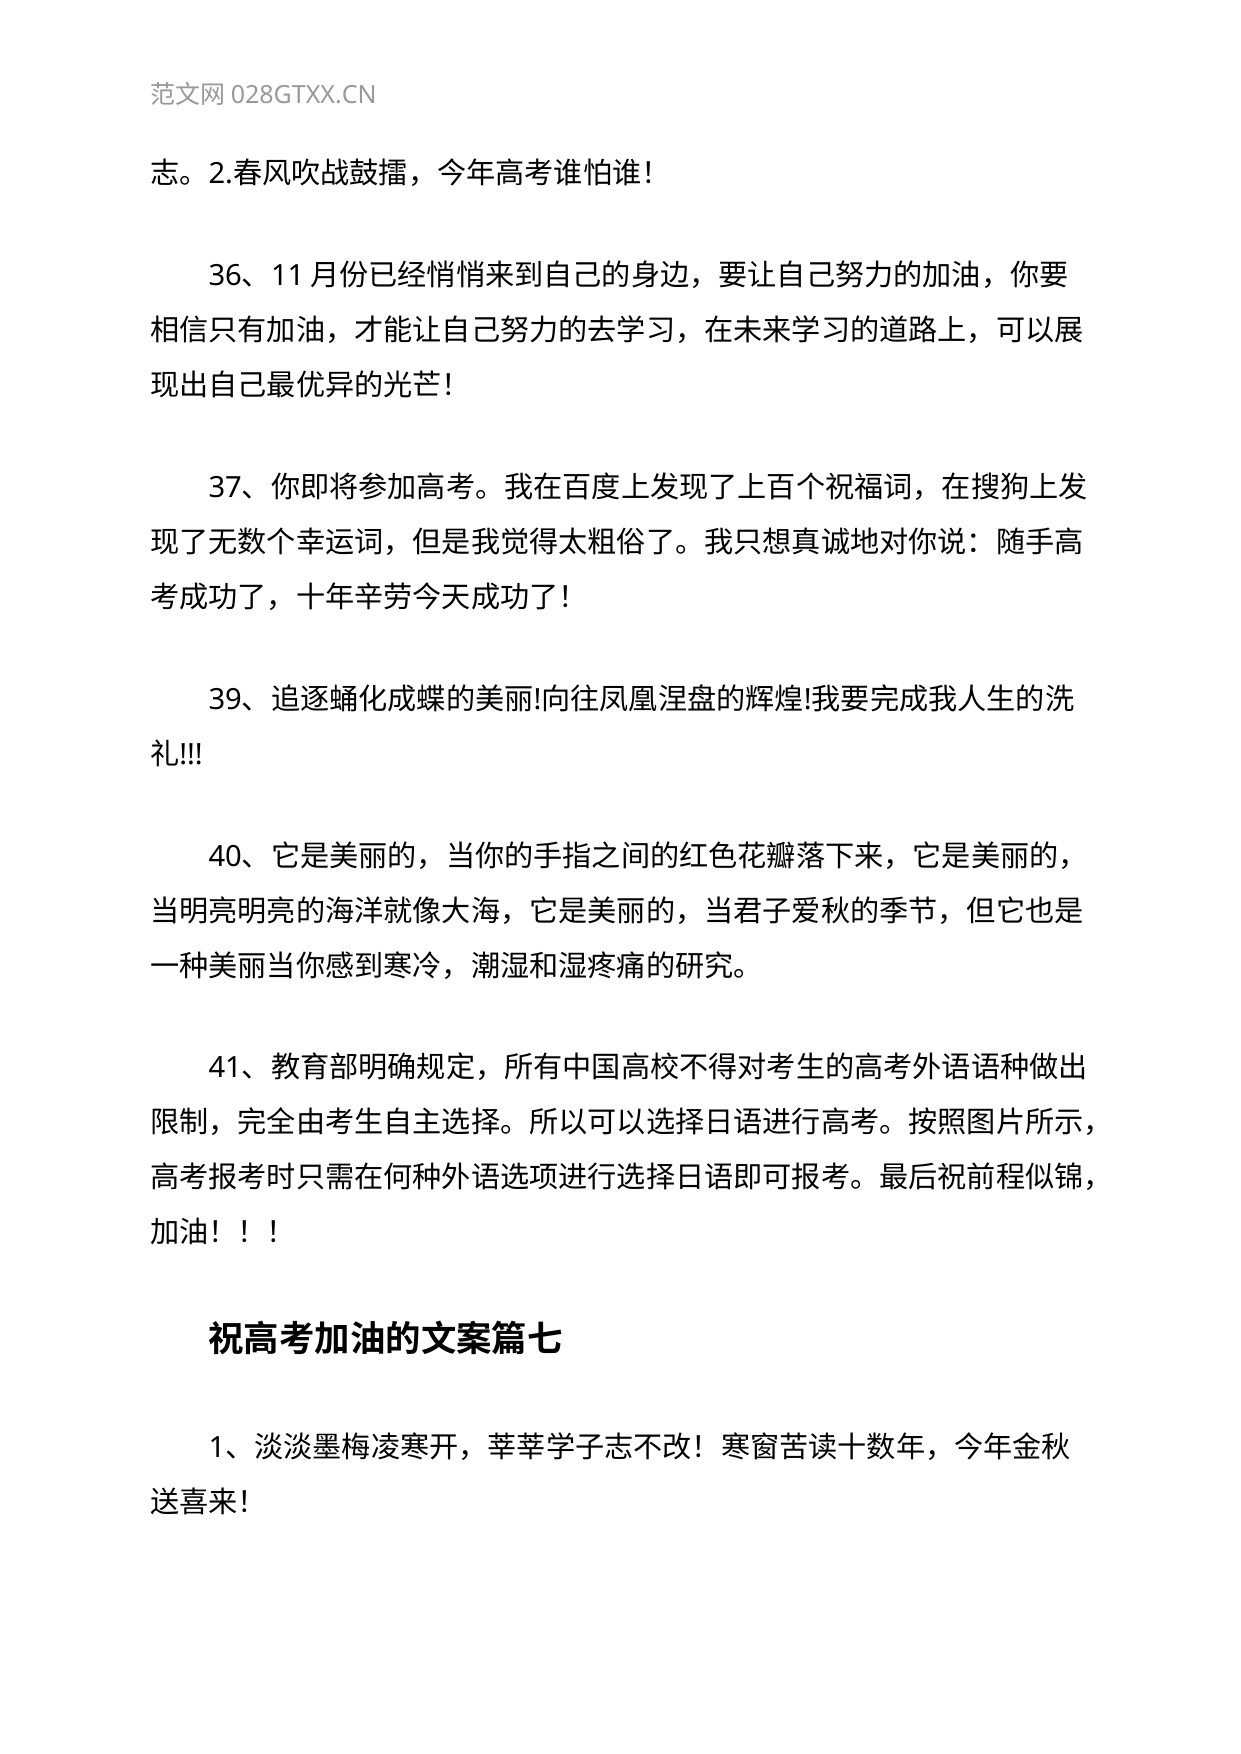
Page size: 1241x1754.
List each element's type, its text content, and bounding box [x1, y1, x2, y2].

text 36、11月份已经悄悄来到自己的身边，要让自己努力的加油，你要相信只有加油，才能让自己努力的去学习，在未来学习的道路上，可以展现出自己最优异的光芒！ [150, 252, 1090, 404]
text 1、淡淡墨梅凌寒开，莘莘学子志不改！寒窗苦读十数年，今年金秋送喜来！ [150, 1424, 1090, 1521]
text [150, 150, 1090, 192]
text 39、追逐蛹化成蝶的美丽!向往凤凰涅盘的辉煌!我要完成我人生的洗礼!!! [150, 675, 1090, 773]
text 祝高考加油的文案篇七 [150, 1311, 1090, 1362]
text 37、你即将参加高考。我在百度上发现了上百个祝福词，在搜狗上发现了无数个幸运词，但是我觉得太粗俗了。我只想真诚地对你说：随手高考成功了，十年辛劳今天成功了！ [150, 464, 1090, 616]
text 40、它是美丽的，当你的手指之间的红色花瓣落下来，它是美丽的，当明亮明亮的海洋就像大海，它是美丽的，当君子爱秋的季节，但它也是一种美丽当你感到寒冷，潮湿和湿疼痛的研究。 [150, 832, 1090, 984]
text 41、教育部明确规定，所有中国高校不得对考生的高考外语语种做出限制，完全由考生自主选择。所以可以选择日语进行高考。按照图片所示，高考报考时只需在何种外语选项进行选择日语即可报考。最后祝前程似锦，加油！！！ [150, 1044, 1090, 1251]
